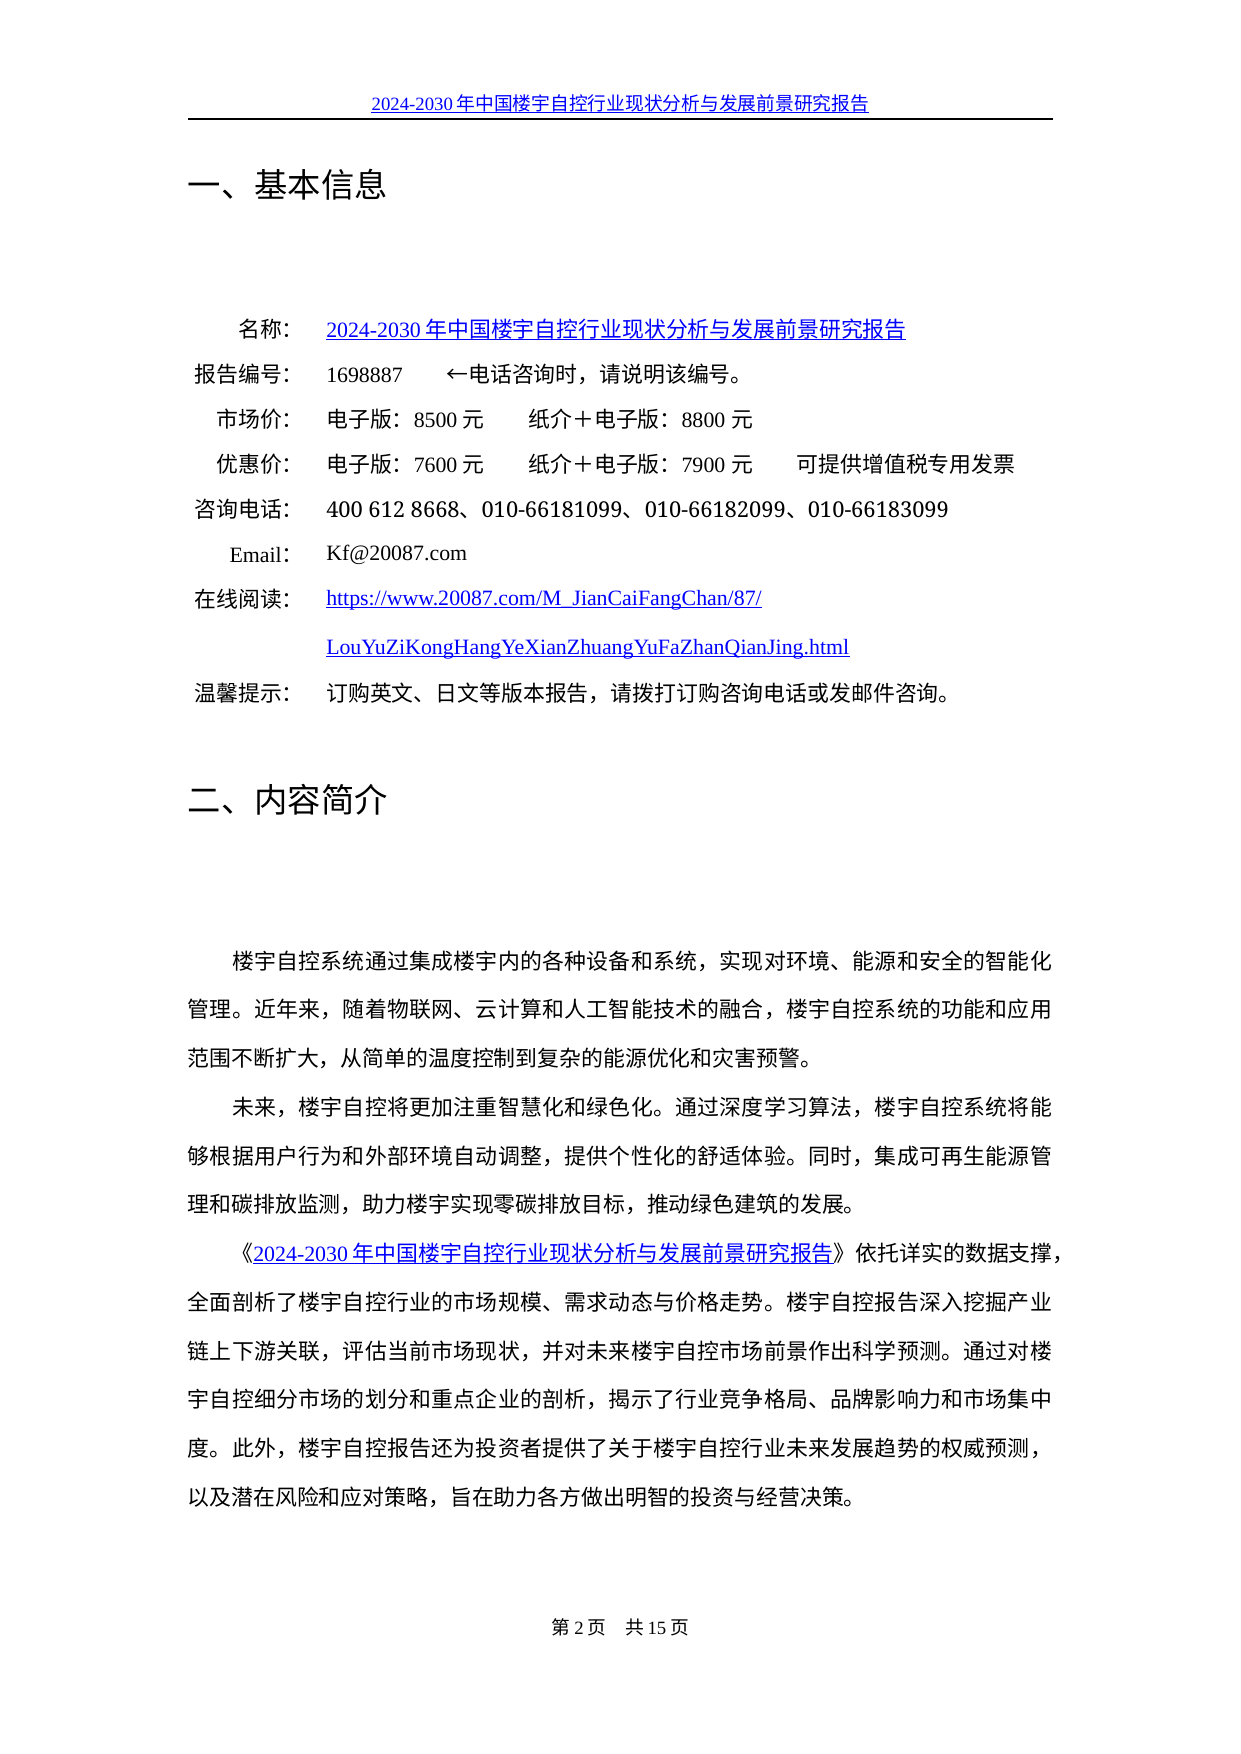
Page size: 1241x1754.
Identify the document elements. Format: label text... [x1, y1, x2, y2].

table_cell 1698887 ←电话咨询时，请说明该编号。 [315, 357, 1073, 402]
table_cell 咨询电话： [167, 492, 315, 537]
table_cell 市场价： [167, 402, 315, 447]
title 一、基本信息 [187, 150, 1053, 215]
table_cell 订购英文、日文等版本报告，请拨打订购咨询电话或发邮件咨询。 [315, 675, 1073, 720]
table_cell 电子版：7600 元 纸介＋电子版：7900 元 可提供增值税专用发票 [315, 447, 1073, 492]
table_cell 报告编号： [167, 357, 315, 402]
table_cell Email： [167, 537, 315, 582]
table_cell 在线阅读： [167, 582, 315, 675]
table_cell 优惠价： [167, 447, 315, 492]
table_cell 温馨提示： [167, 675, 315, 720]
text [187, 943, 1053, 1512]
table_cell [315, 582, 1073, 675]
table_header 名称： [167, 312, 315, 357]
title 二、内容简介 [187, 766, 1053, 831]
table_cell Kf@20087.com [315, 537, 1073, 582]
table_cell 400 612 8668、010-66181099、010-66182099、010-66183099 [315, 492, 1073, 537]
table_header 2024-2030年中国楼宇自控行业现状分析与发展前景研究报告 [315, 312, 1073, 357]
table_cell 电子版：8500 元 纸介＋电子版：8800 元 [315, 402, 1073, 447]
